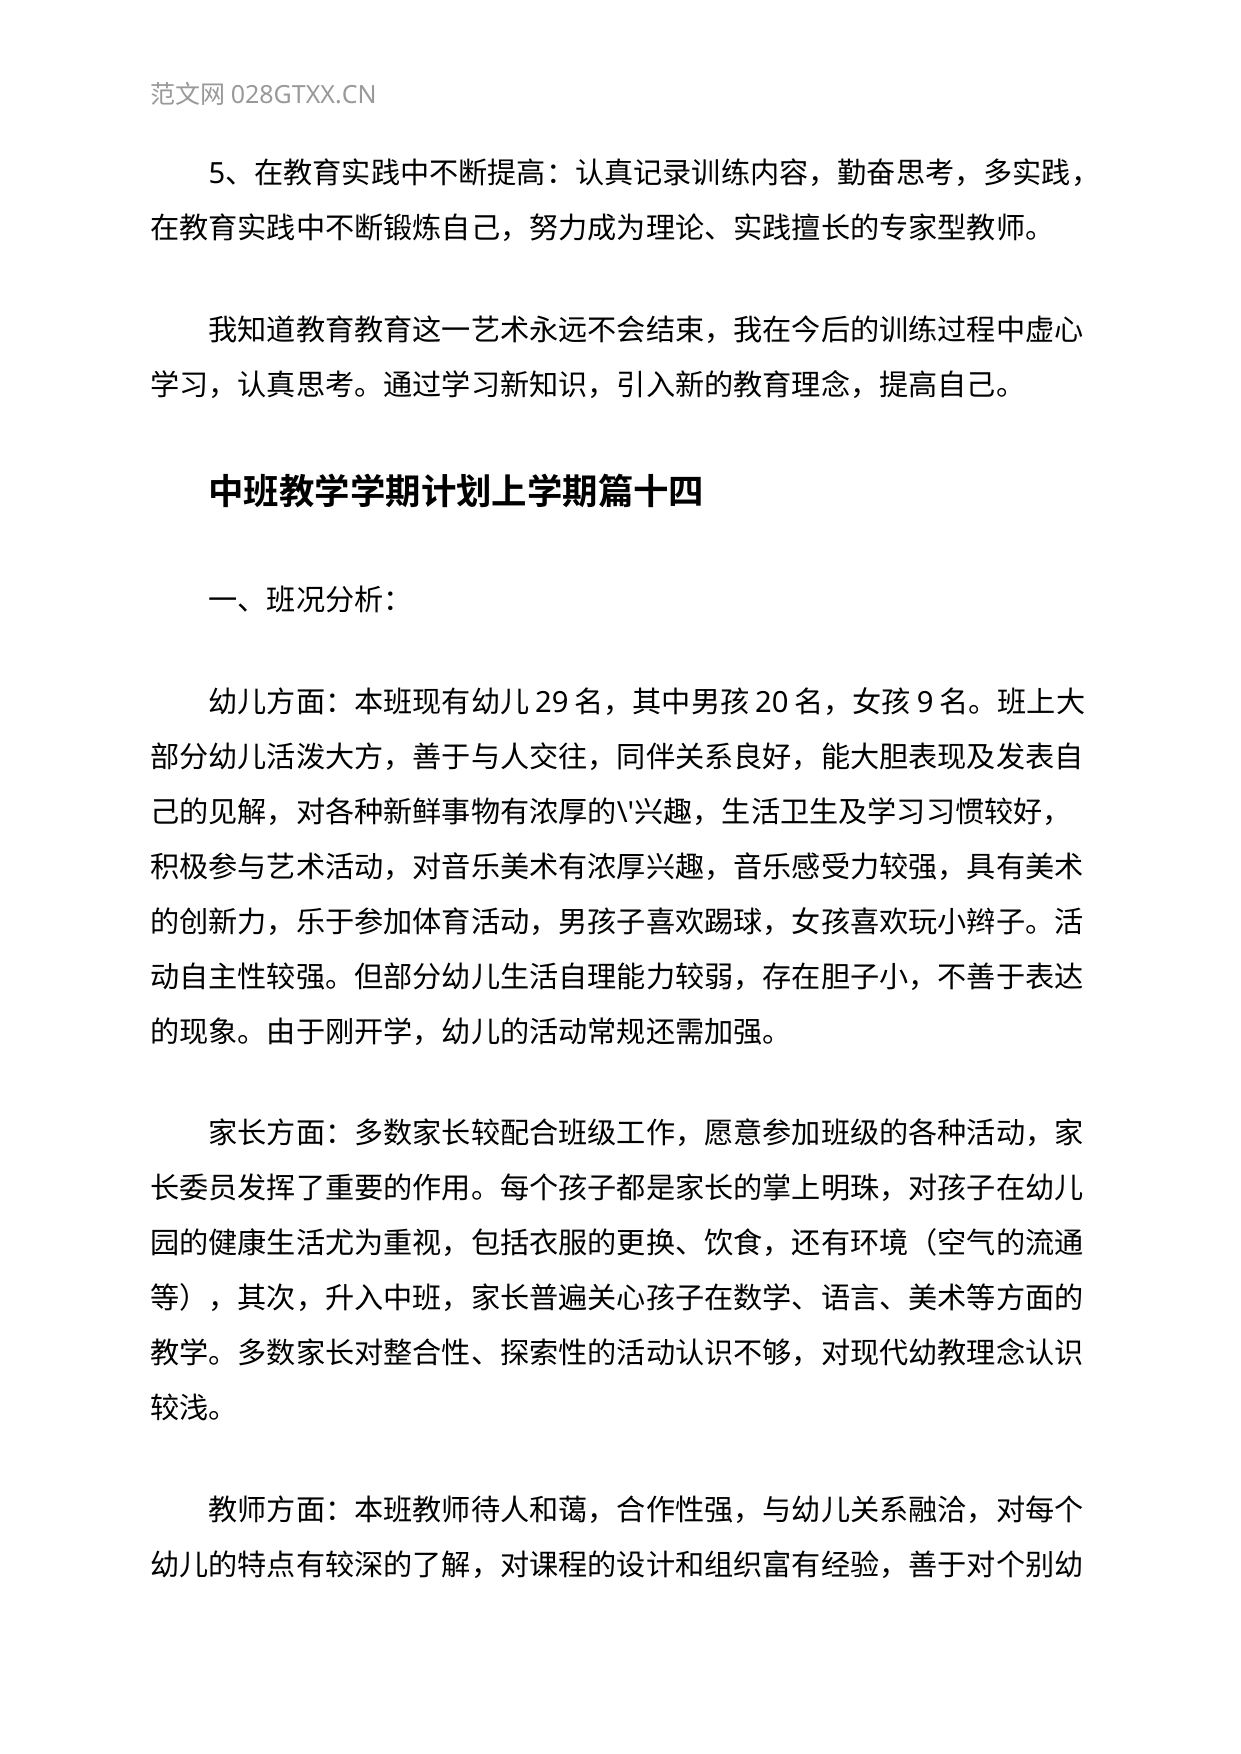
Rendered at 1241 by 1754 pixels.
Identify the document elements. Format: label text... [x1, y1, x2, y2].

text 幼儿方面：本班现有幼儿29名，其中男孩20名，女孩9名。班上大部分幼儿活泼大方，善于与人交往，同伴关系良好，能大胆表现及发表自己的见解，对各种新鲜事物有浓厚的\'兴趣，生活卫生及学习习惯较好，积极参与艺术活动，对音乐美术有浓厚兴趣，音乐感受力较强，具有美术的创新力，乐于参加体育活动，男孩子喜欢踢球，女孩喜欢玩小辫子。活动自主性较强。但部分幼儿生活自理能力较弱，存在胆子小，不善于表达的现象。由于刚开学，幼儿的活动常规还需加强。 [150, 679, 1090, 1051]
text 我知道教育教育这一艺术永远不会结束，我在今后的训练过程中虚心学习，认真思考。通过学习新知识，引入新的教育理念，提高自己。 [150, 307, 1090, 404]
text 中班教学学期计划上学期篇十四 [150, 463, 1090, 515]
text 家长方面：多数家长较配合班级工作，愿意参加班级的各种活动，家长委员发挥了重要的作用。每个孩子都是家长的掌上明珠，对孩子在幼儿园的健康生活尤为重视，包括衣服的更换、饮食，还有环境（空气的流通等），其次，升入中班，家长普遍关心孩子在数学、语言、美术等方面的教学。多数家长对整合性、探索性的活动认识不够，对现代幼教理念认识较浅。 [150, 1110, 1090, 1427]
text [150, 1486, 1090, 1583]
text 5、在教育实践中不断提高：认真记录训练内容，勤奋思考，多实践，在教育实践中不断锻炼自己，努力成为理论、实践擅长的专家型教师。 [150, 150, 1090, 247]
text 一、班况分析： [150, 577, 1090, 619]
